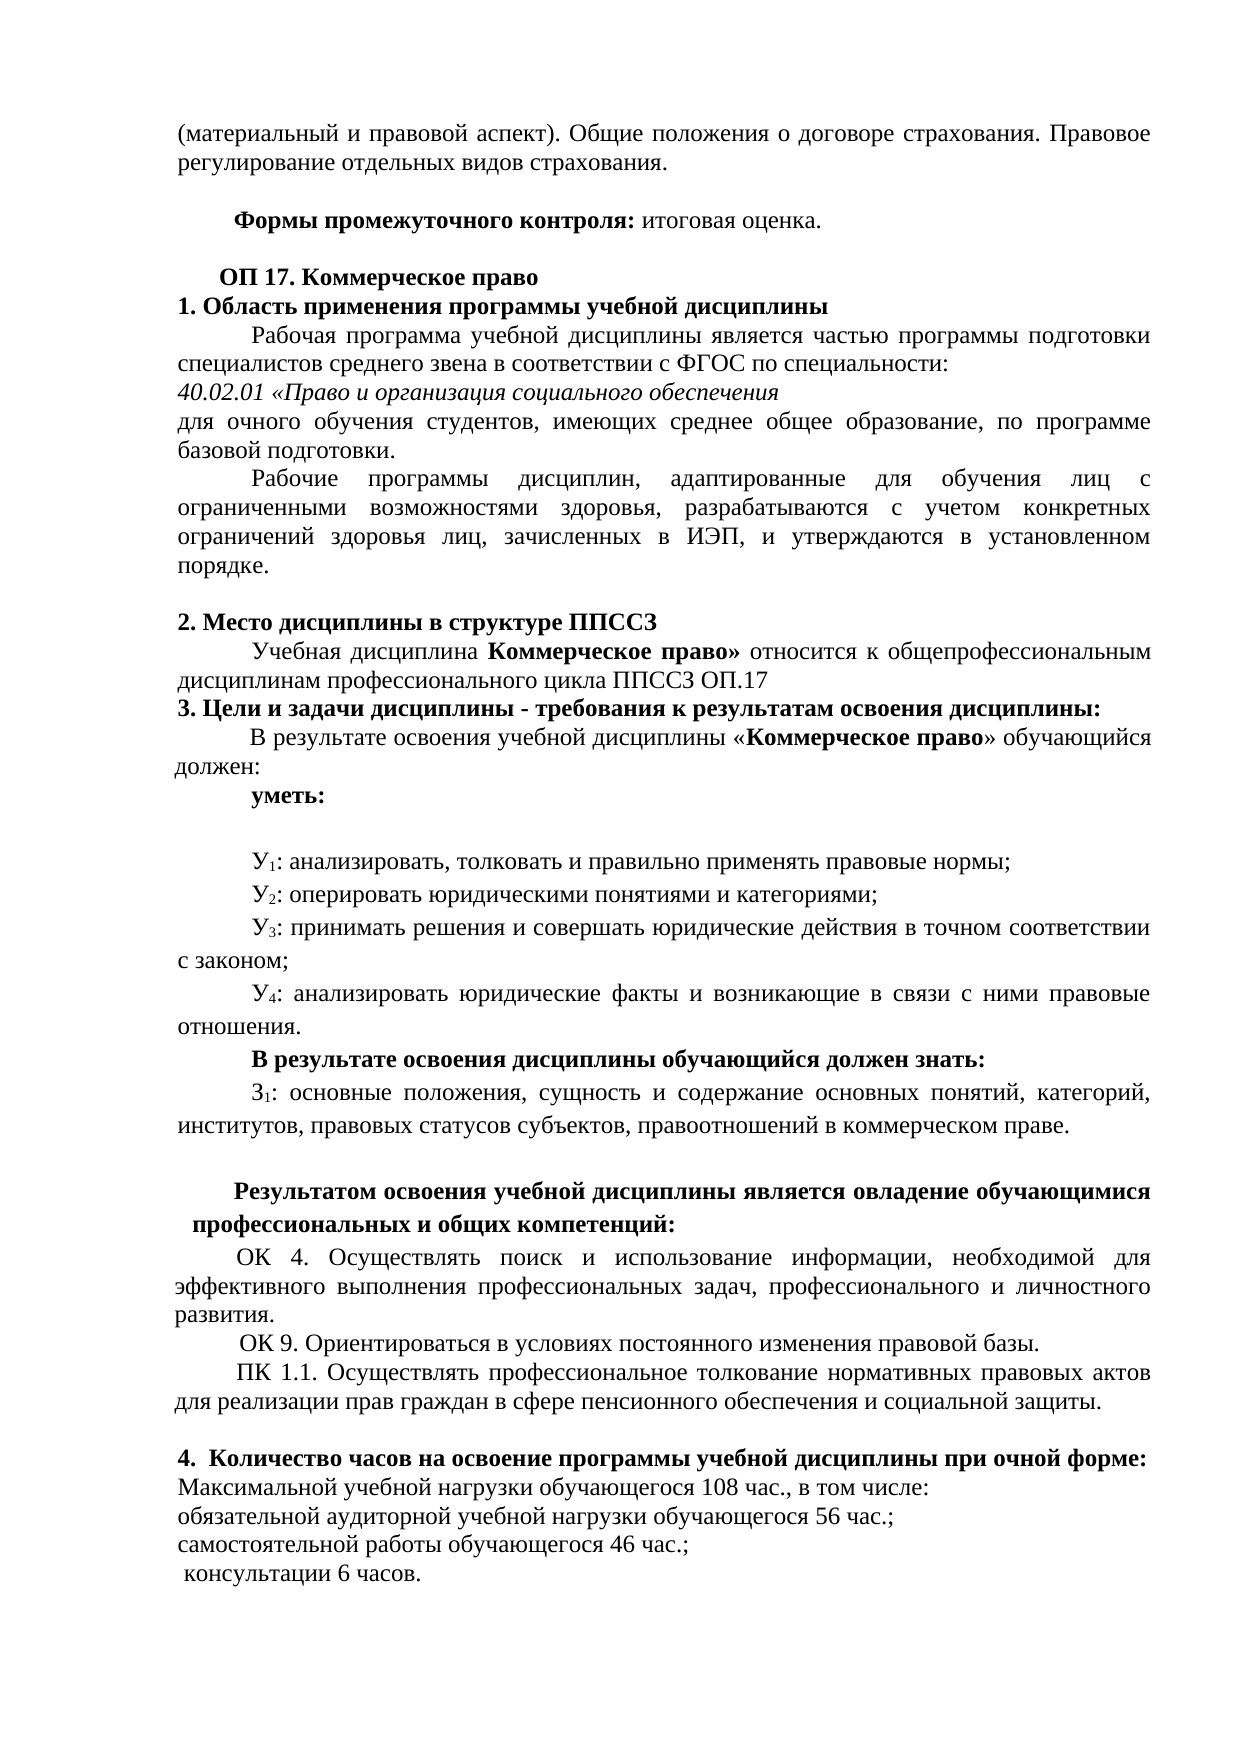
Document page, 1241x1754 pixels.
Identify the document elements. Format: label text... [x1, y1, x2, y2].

text консультации 6 часов. [177, 1558, 1152, 1587]
text У3: принимать решения и совершать юридические действия в точном соответствии с законом; [177, 912, 1152, 974]
text У2: оперировать юридическими понятиями и категориями; [177, 879, 1152, 908]
text В результате освоения учебной дисциплины «Коммерческое право» обучающийся должен: [174, 722, 1152, 780]
text 1. Область применения программы учебной дисциплины [177, 291, 1152, 320]
text Формы промежуточного контроля: итоговая оценка. [177, 205, 1152, 233]
text ОК 4. Осуществлять поиск и использование информации, необходимой для эффективного выполнения профессиональных задач, профессионального и личностного развития. [174, 1242, 1152, 1328]
text обязательной аудиторной учебной нагрузки обучающегося 56 чаc.; [177, 1501, 1152, 1529]
text 4. Количество часов на освоение программы учебной дисциплины при очной форме: [177, 1443, 1152, 1472]
text Результатом освоения учебной дисциплины является овладение обучающимися профессиональных и общих компетенций: [192, 1176, 1152, 1238]
text ПК 1.1. Осуществлять профессиональное толкование нормативных правовых актов для реализации прав граждан в сфере пенсионного обеспечения и социальной защиты. [174, 1357, 1152, 1414]
text В результате освоения дисциплины обучающийся должен знать: [177, 1044, 1152, 1073]
text Рабочие программы дисциплин, адаптированные для обучения лиц с ограниченными возможностями здоровья, разрабатываются с учетом конкретных ограничений здоровья лиц, зачисленных в ИЭП, и утверждаются в установленном порядке. [177, 463, 1152, 578]
text У1: анализировать, толковать и правильно применять правовые нормы; [177, 846, 1152, 874]
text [177, 1472, 1152, 1501]
text ОК 9. Ориентироваться в условиях постоянного изменения правовой базы. [177, 1328, 1152, 1357]
text ОП 17. Коммерческое право [177, 262, 1152, 291]
text У4: анализировать юридические факты и возникающие в связи с ними правовые отношения. [177, 978, 1152, 1040]
text 2. Место дисциплины в структуре ППССЗ [177, 607, 1152, 636]
text Учебная дисциплина Коммерческое право» относится к общепрофессиональным дисциплинам профессионального цикла ППССЗ ОП.17 [177, 636, 1152, 693]
text уметь: [177, 780, 1152, 808]
text Рабочая программа учебной дисциплины является частью программы подготовки специалистов среднего звена в соответствии с ФГОС по специальности: [177, 320, 1152, 377]
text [177, 118, 1152, 176]
text З1: основные положения, сущность и содержание основных понятий, категорий, институтов, правовых статусов субъектов, правоотношений в коммерческом праве. [177, 1077, 1152, 1139]
text для очного обучения студентов, имеющих среднее общее образование, по программе базовой подготовки. [177, 406, 1152, 463]
text 40.02.01 «Право и организация социального обеспечения [177, 377, 1152, 406]
text самостоятельной работы обучающегося 46 час.; [177, 1529, 1152, 1558]
text 3. Цели и задачи дисциплины - требования к результатам освоения дисциплины: [177, 693, 1152, 722]
